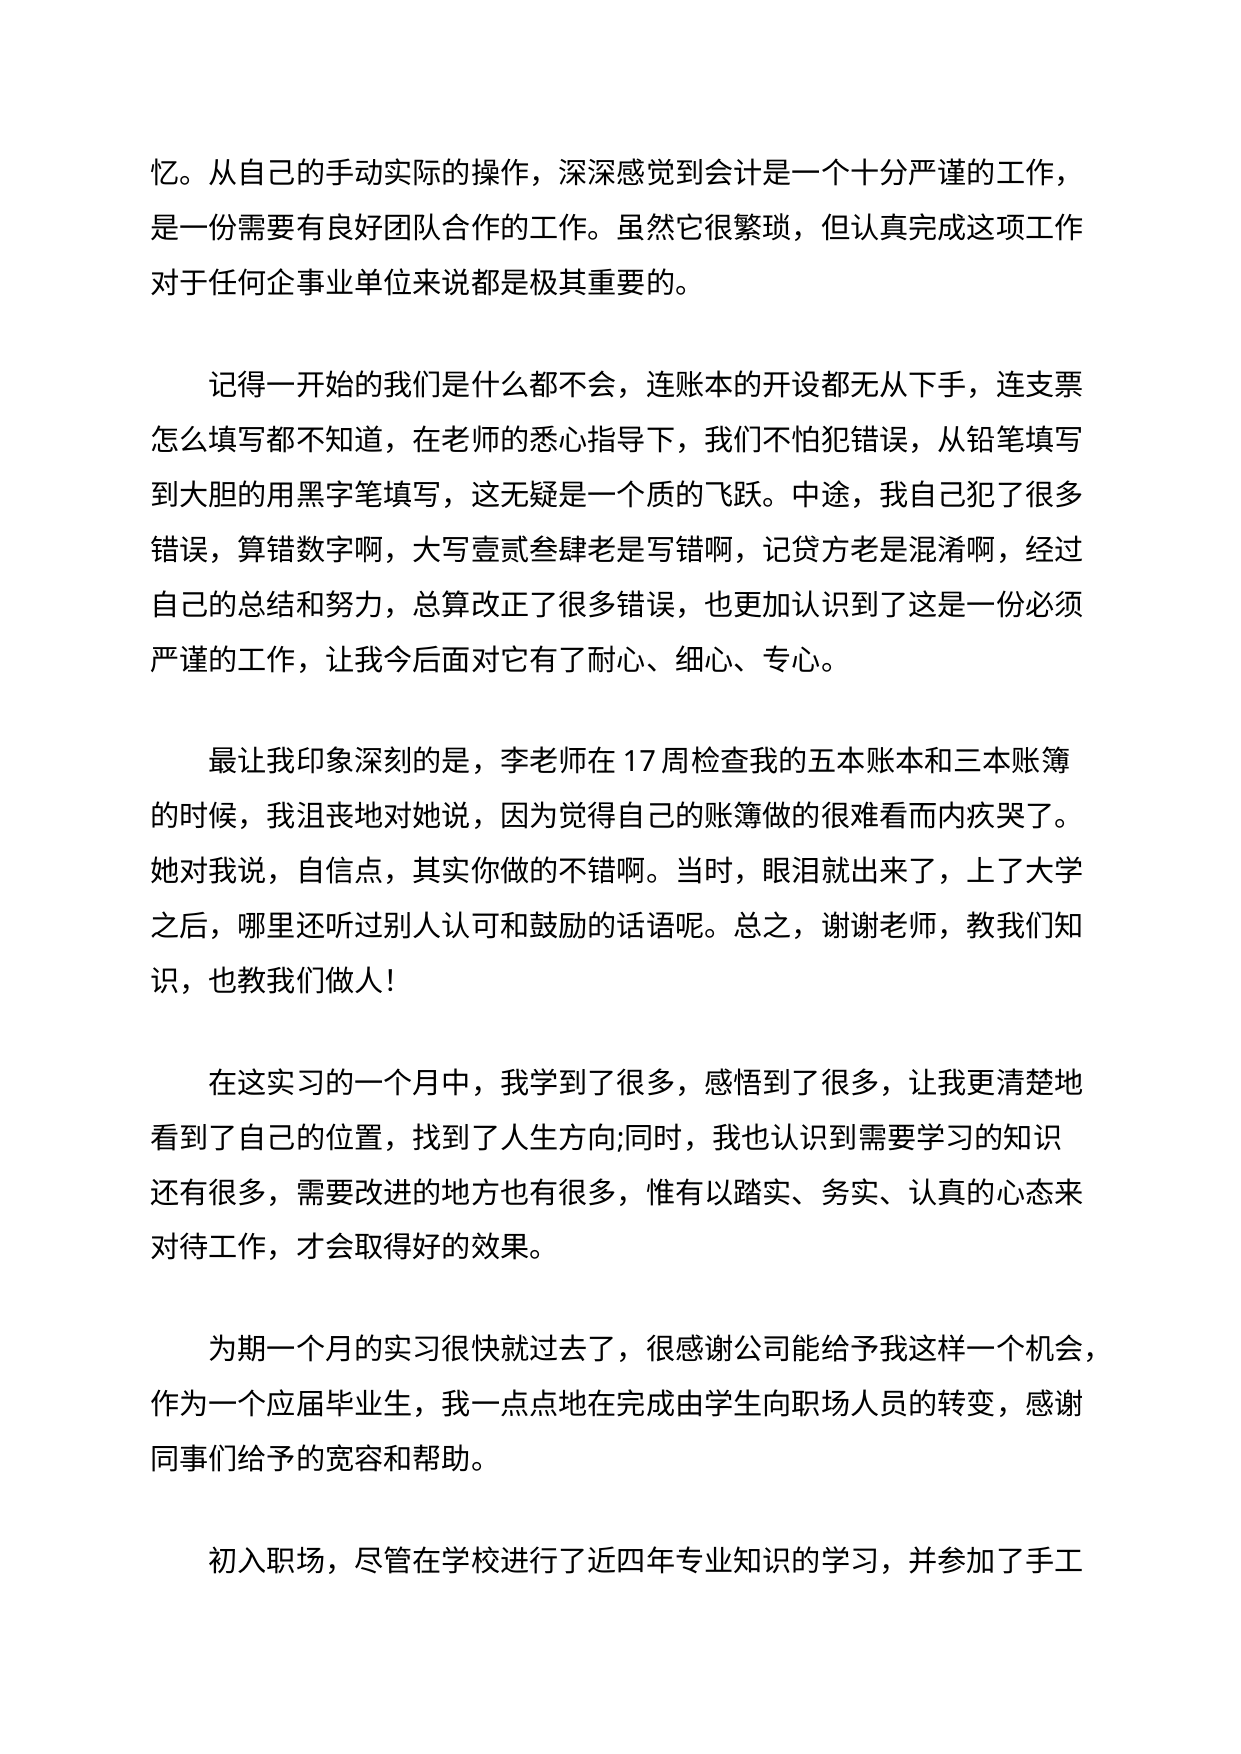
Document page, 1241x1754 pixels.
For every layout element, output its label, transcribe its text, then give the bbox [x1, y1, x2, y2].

text 为期一个月的实习很快就过去了，很感谢公司能给予我这样一个机会，作为一个应届毕业生，我一点点地在完成由学生向职场人员的转变，感谢同事们给予的宽容和帮助。 [150, 1326, 1090, 1478]
text 最让我印象深刻的是，李老师在17周检查我的五本账本和三本账簿的时候，我沮丧地对她说，因为觉得自己的账簿做的很难看而内疚哭了。她对我说，自信点，其实你做的不错啊。当时，眼泪就出来了，上了大学之后，哪里还听过别人认可和鼓励的话语呢。总之，谢谢老师，教我们知识，也教我们做人！ [150, 738, 1090, 1000]
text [150, 1537, 1090, 1580]
text 记得一开始的我们是什么都不会，连账本的开设都无从下手，连支票怎么填写都不知道，在老师的悉心指导下，我们不怕犯错误，从铅笔填写到大胆的用黑字笔填写，这无疑是一个质的飞跃。中途，我自己犯了很多错误，算错数字啊，大写壹贰叁肆老是写错啊，记贷方老是混淆啊，经过自己的总结和努力，总算改正了很多错误，也更加认识到了这是一份必须严谨的工作，让我今后面对它有了耐心、细心、专心。 [150, 362, 1090, 678]
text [150, 150, 1090, 302]
text 在这实习的一个月中，我学到了很多，感悟到了很多，让我更清楚地看到了自己的位置，找到了人生方向;同时，我也认识到需要学习的知识还有很多，需要改进的地方也有很多，惟有以踏实、务实、认真的心态来对待工作，才会取得好的效果。 [150, 1059, 1090, 1266]
